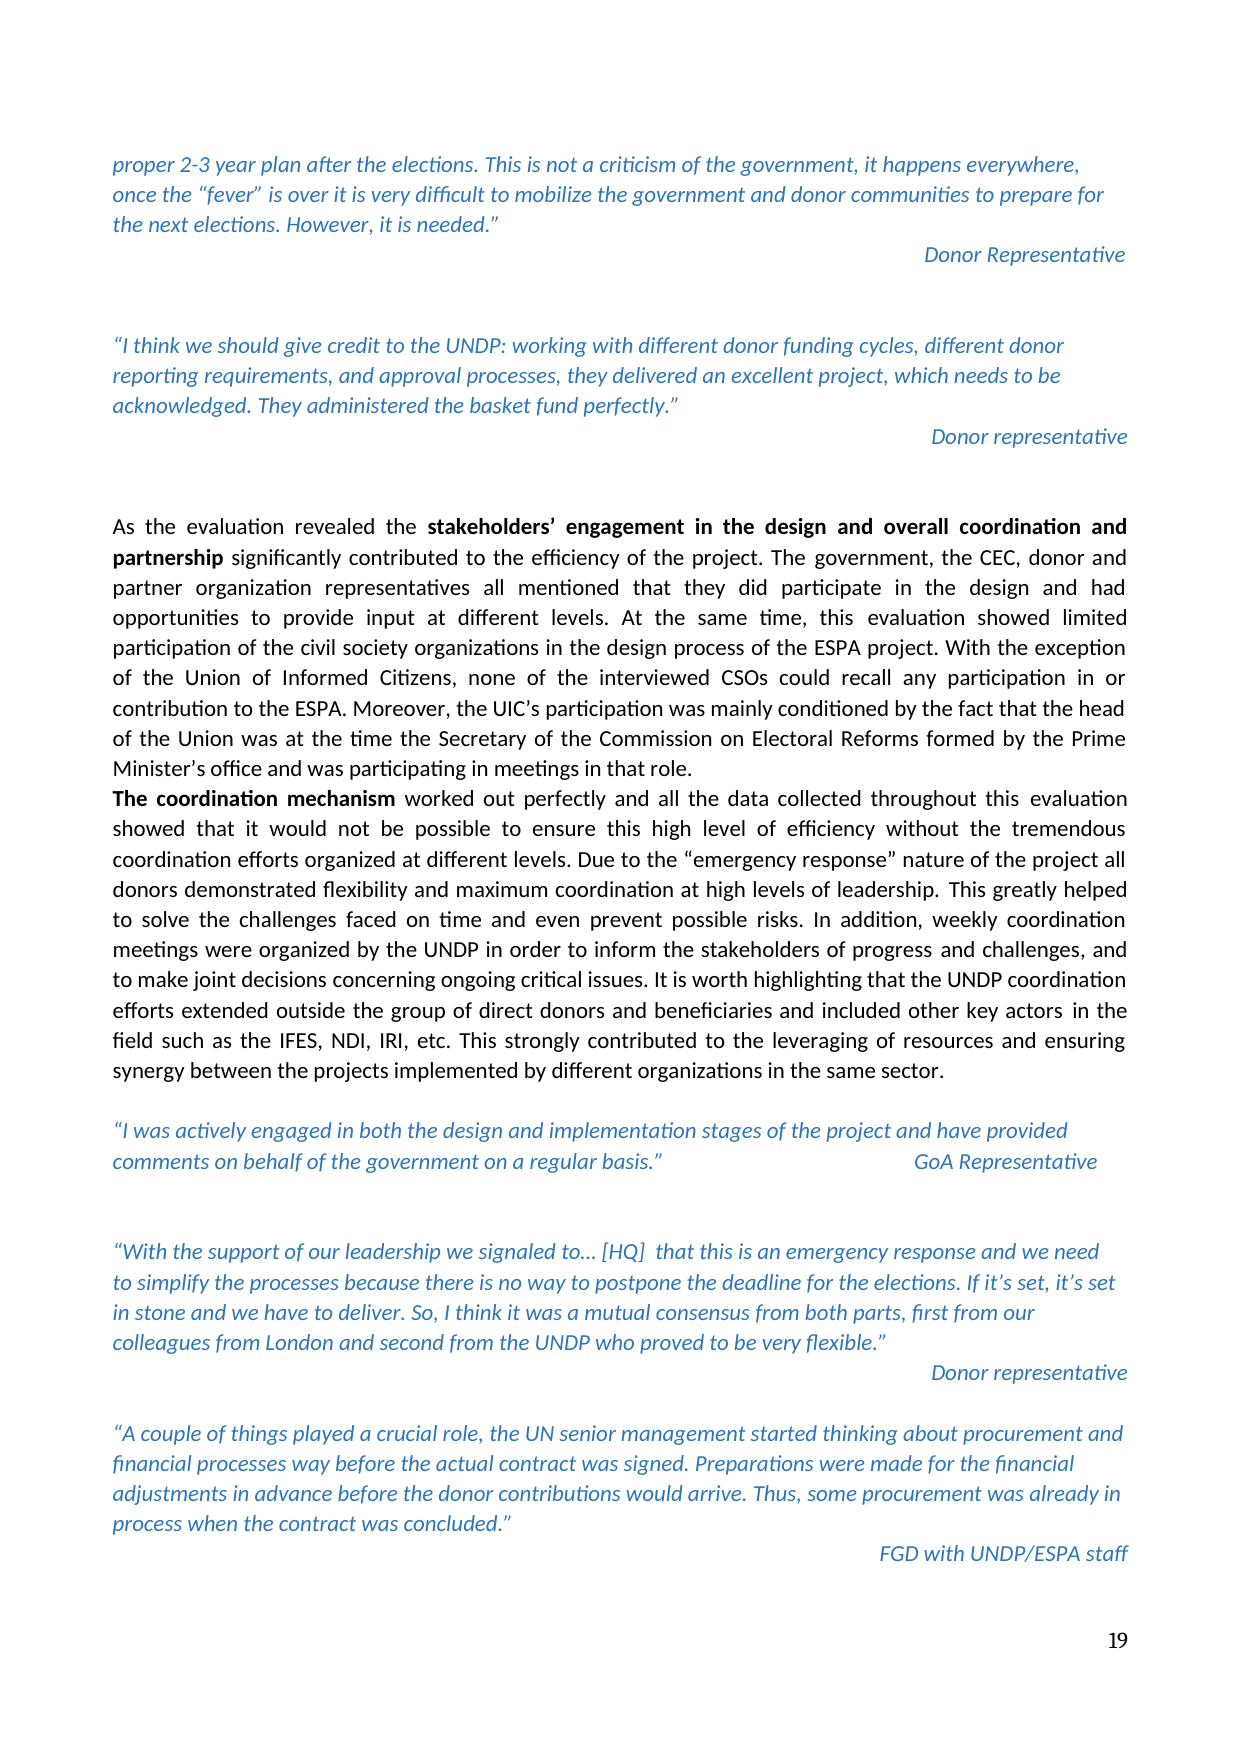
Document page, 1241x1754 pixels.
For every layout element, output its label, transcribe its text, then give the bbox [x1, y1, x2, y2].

text “I was actively engaged in both the design and implementation stages of the project and have provided comments on behalf of the government on a regular basis.” GoA Representative [112, 1117, 1128, 1175]
text Donor representative [112, 1358, 1128, 1386]
text The coordination mechanism worked out perfectly and all the data collected throughout this evaluation showed that it would not be possible to ensure this high level of efficiency without the tremendous coordination efforts organized at different levels. Due to the “emergency response” nature of the project all donors demonstrated flexibility and maximum coordination at high levels of leadership. This greatly helped to solve the challenges faced on time and even prevent possible risks. In addition, weekly coordination meetings were organized by the UNDP in order to inform the stakeholders of progress and challenges, and to make joint decisions concerning ongoing critical issues. It is worth highlighting that the UNDP coordination efforts extended outside the group of direct donors and beneficiaries and included other key actors in the field such as the IFES, NDI, IRI, etc. This strongly contributed to the leveraging of resources and ensuring synergy between the projects implemented by different organizations in the same sector. [112, 784, 1128, 1084]
text “With the support of our leadership we signaled to… [HQ] that this is an emergency response and we need to simplify the processes because there is no way to postpone the deadline for the elections. If it’s set, it’s set in stone and we have to deliver. So, I think it was a mutual consensus from both parts, first from our colleagues from London and second from the UNDP who proved to be very flexible.” [112, 1237, 1128, 1356]
text Donor Representative [112, 241, 1128, 269]
text Donor representative [112, 422, 1128, 450]
text “I think we should give credit to the UNDP: working with different donor funding cycles, different donor reporting requirements, and approval processes, they delivered an excellent project, which needs to be acknowledged. They administered the basket fund perfectly.” [112, 331, 1128, 420]
text “A couple of things played a crucial role, the UN senior management started thinking about procurement and financial processes way before the actual contract was signed. Preparations were made for the financial adjustments in advance before the donor contributions would arrive. Thus, some procurement was already in process when the contract was concluded.” [112, 1419, 1128, 1537]
text As the evaluation revealed the stakeholders’ engagement in the design and overall coordination and partnership significantly contributed to the efficiency of the project. The government, the CEC, donor and partner organization representatives all mentioned that they did participate in the design and had opportunities to provide input at different levels. At the same time, this evaluation showed limited participation of the civil society organizations in the design process of the ESPA project. With the exception of the Union of Informed Citizens, none of the interviewed CSOs could recall any participation in or contribution to the ESPA. Moreover, the UIC’s participation was mainly conditioned by the fact that the head of the Union was at the time the Secretary of the Commission on Electoral Reforms formed by the Prime Minister’s office and was participating in meetings in that role. [112, 512, 1128, 782]
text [112, 150, 1128, 238]
text FGD with UNDP/ESPA staff [112, 1539, 1128, 1568]
